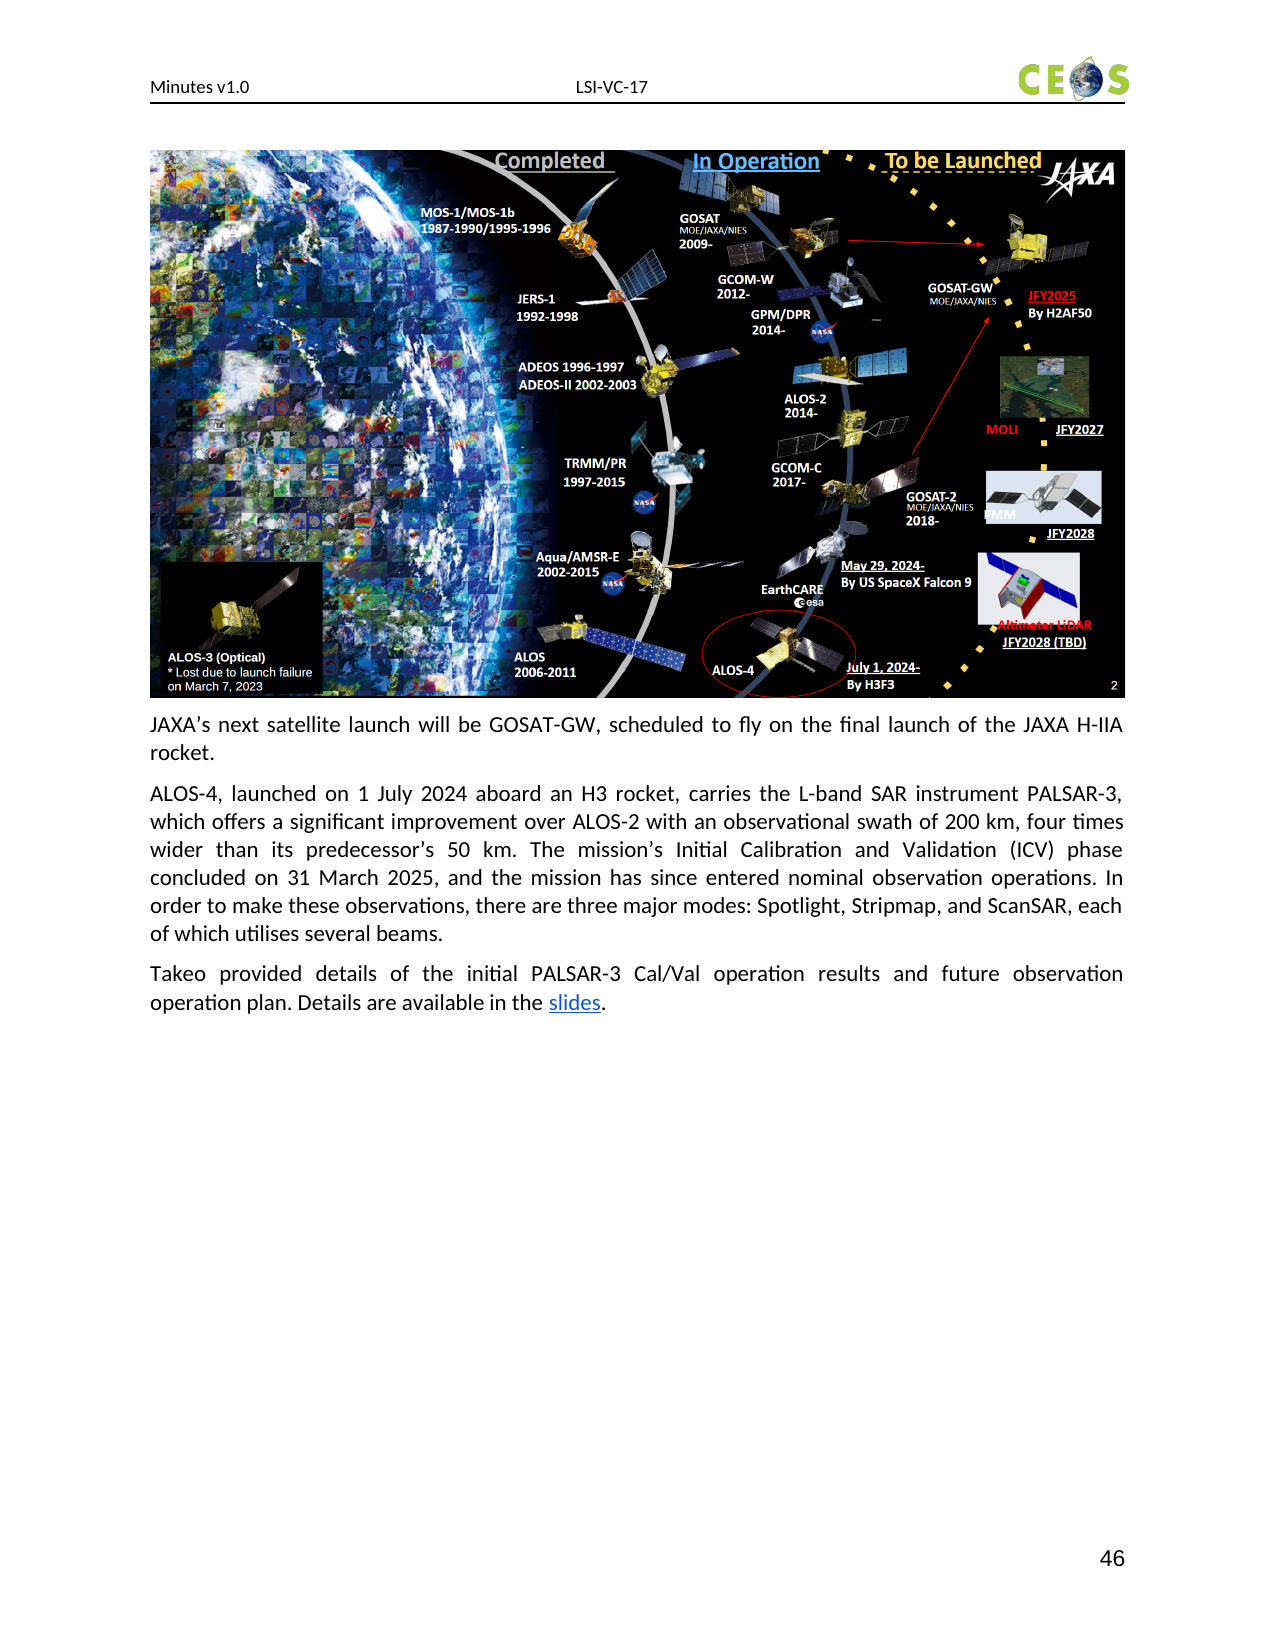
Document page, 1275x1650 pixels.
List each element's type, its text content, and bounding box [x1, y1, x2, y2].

text ALOS-4, launched on 1 July 2024 aboard an H3 rocket, carries the L-band SAR instrument PALSAR-3, which offers a significant improvement over ALOS-2 with an observational swath of 200 km, four times wider than its predecessor’s 50 km. The mission’s Initial Calibration and Validation (ICV) phase concluded on 31 March 2025, and the mission has since entered nominal observation operations. In order to make these observations, there are three major modes: Spotlight, Stripmap, and ScanSAR, each of which utilises several beams. [150, 779, 1125, 947]
picture [150, 150, 1125, 698]
text JAXA’s next satellite launch will be GOSAT-GW, scheduled to fly on the final launch of the JAXA H-IIA rocket. [150, 710, 1125, 766]
picture [1018, 56, 1129, 101]
text Takeo provided details of the initial PALSAR-3 Cal/Val operation results and future observation operation plan. Details are available in the slides. [150, 959, 1125, 1016]
